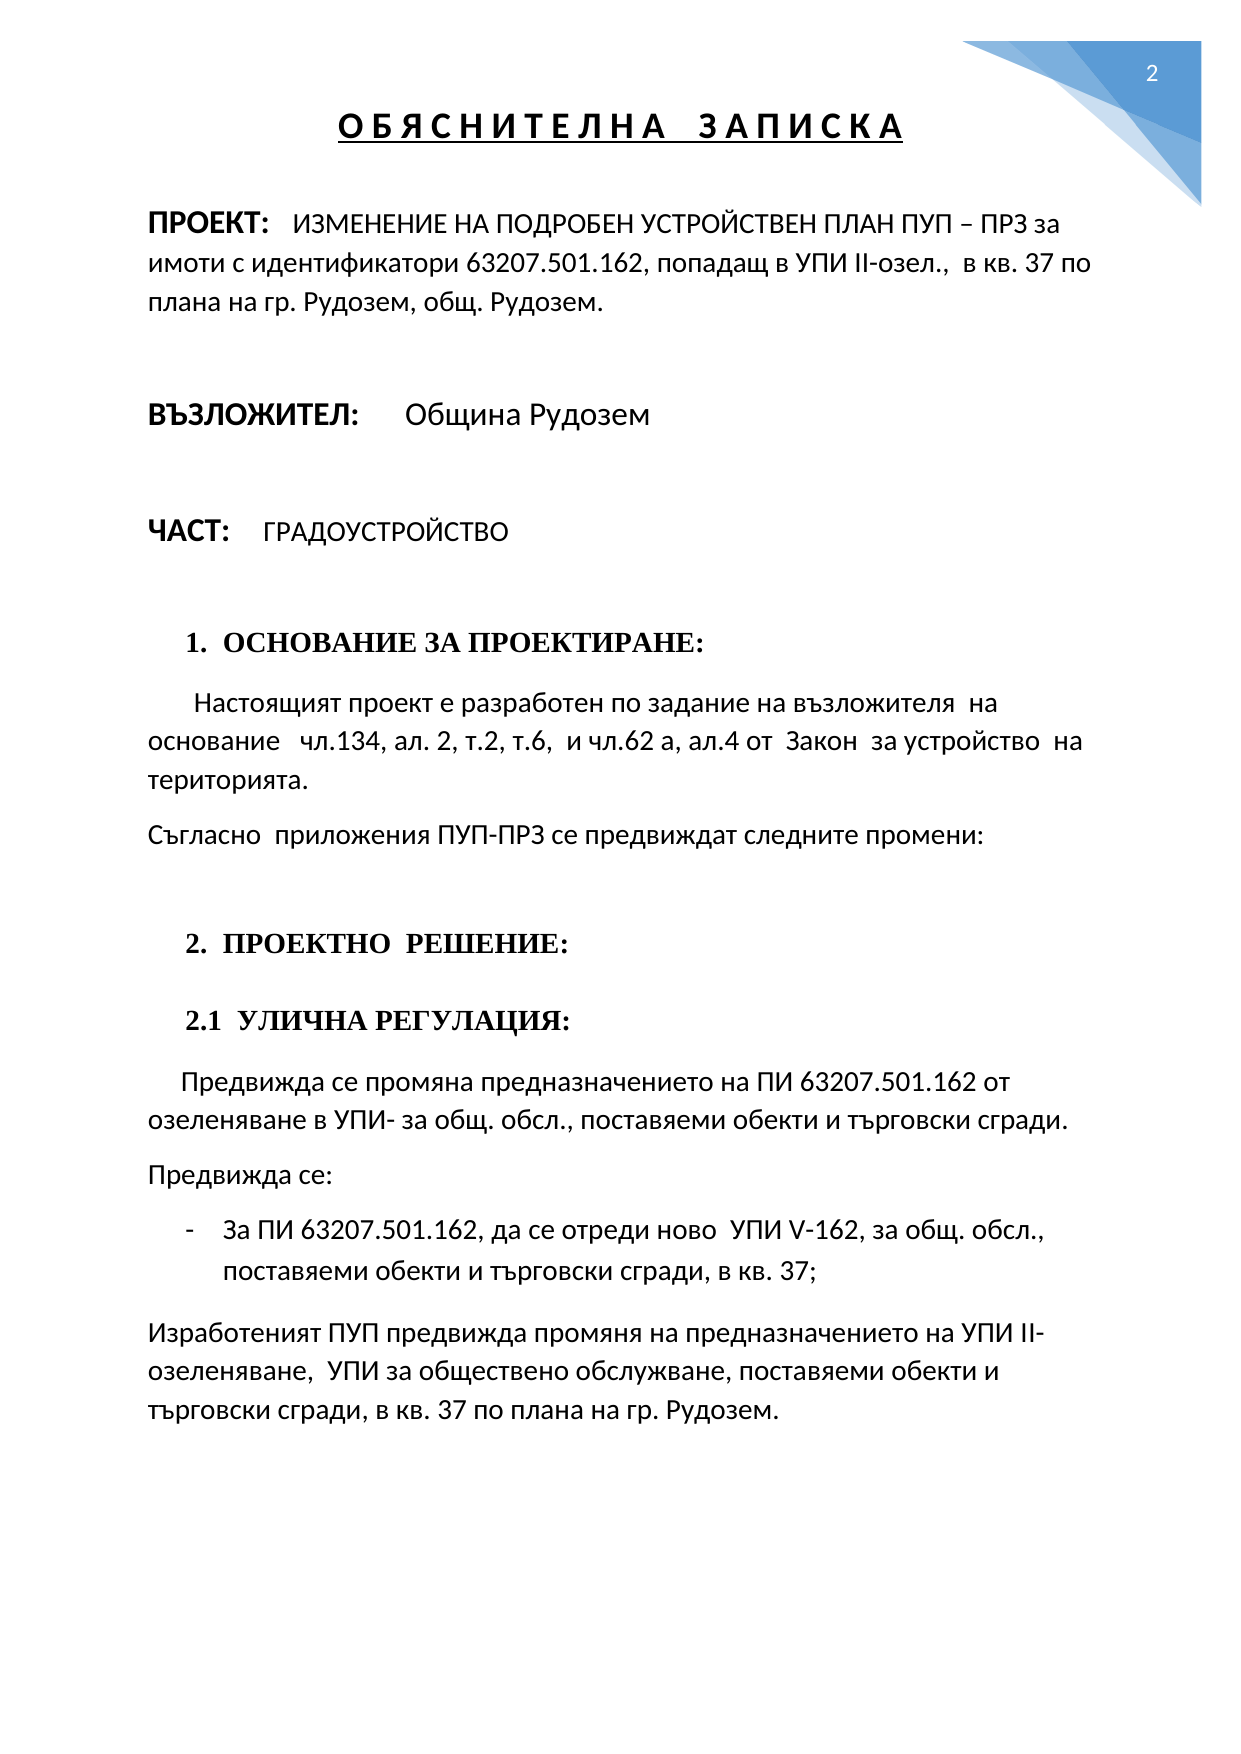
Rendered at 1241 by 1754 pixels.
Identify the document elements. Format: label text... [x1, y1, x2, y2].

text Настоящият проект е разработен по задание на възложителя на основание чл.134, ал. 2, т.2, т.6, и чл.62 а, ал.4 от Закон за устройство на територията. [148, 684, 1093, 797]
text Изработеният ПУП предвижда промяня на предназначението на УПИ II-озеленяване, УПИ за обществено обслужване, поставяеми обекти и търговски сгради, в кв. 37 по плана на гр. Рудозем. [148, 1314, 1093, 1427]
picture [962, 41, 1202, 207]
text О Б Я С Н И Т Е Л Н А З А П И С К А [148, 102, 1093, 148]
list ОСНОВАНИЕ ЗА ПРОЕКТИРАНЕ: [185, 625, 1093, 658]
text Предвижда се: [148, 1156, 1093, 1192]
text ПРОЕКТ: ИЗМЕНЕНИЕ НА ПОДРОБЕН УСТРОЙСТВЕН ПЛАН ПУП – ПРЗ за имоти с идентификатори 63207.501.162, попадащ в УПИ II-озел., в кв. 37 по плана на гр. Рудозем, общ. Рудозем. [148, 201, 1093, 319]
list ПРОЕКТНО РЕШЕНИЕ: [185, 926, 1093, 960]
text Съгласно приложения ПУП-ПРЗ се предвиждат следните промени: [148, 816, 1093, 852]
text ВЪЗЛОЖИТЕЛ: Община Рудозем [148, 393, 1093, 434]
list УЛИЧНА РЕГУЛАЦИЯ: [185, 1003, 1093, 1037]
text Предвижда се промяна предназначението на ПИ 63207.501.162 от озеленяване в УПИ- за общ. обсл., поставяеми обекти и търговски сгради. [148, 1063, 1093, 1137]
text ЧАСТ: ГРАДОУСТРОЙСТВО [148, 509, 1093, 550]
list За ПИ 63207.501.162, да се отреди ново УПИ V-162, за общ. обсл., поставяеми обекти и търговски сгради, в кв. 37; [185, 1211, 1093, 1288]
